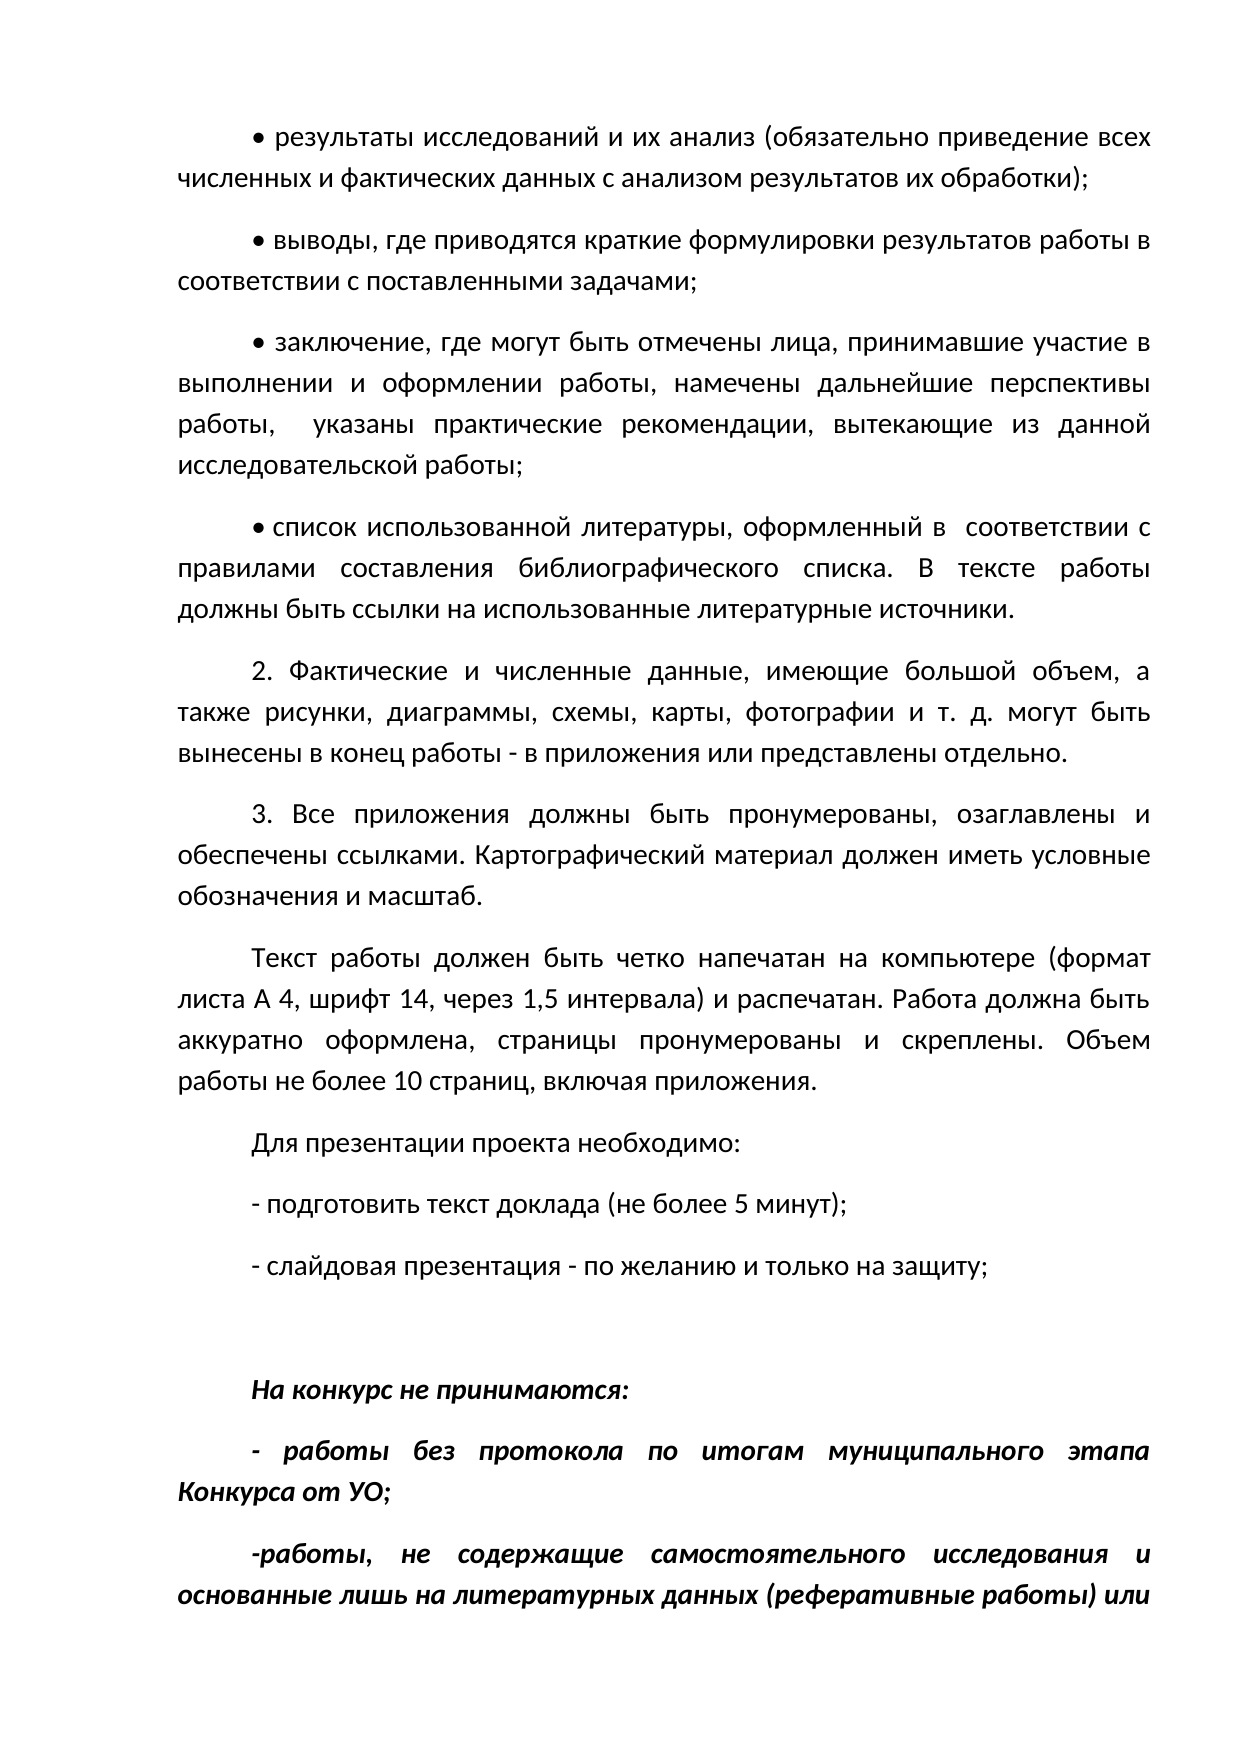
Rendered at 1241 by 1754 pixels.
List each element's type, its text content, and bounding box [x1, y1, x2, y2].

text - работы без протокола по итогам муниципального этапа Конкурса от УО; [177, 1432, 1152, 1509]
text • результаты исследований и их анализ (обязательно приведение всех численных и фактических данных с анализом результатов их обработки); [177, 118, 1152, 195]
text Для презентации проекта необходимо: [177, 1124, 1152, 1159]
text • список использованной литературы, оформленный в соответствии с правилами составления библиографического списка. В тексте работы должны быть ссылки на использованные литературные источники. [177, 508, 1152, 626]
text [177, 1535, 1152, 1612]
text 2. Фактические и численные данные, имеющие большой объем, а также рисунки, диаграммы, схемы, карты, фотографии и т. д. могут быть вынесены в конец работы - в приложения или представлены отдельно. [177, 652, 1152, 769]
text Текст работы должен быть четко напечатан на компьютере (формат листа А 4, шрифт 14, через 1,5 интервала) и распечатан. Работа должна быть аккуратно оформлена, страницы пронумерованы и скреплены. Объем работы не более 10 страниц, включая приложения. [177, 939, 1152, 1097]
text - слайдовая презентация - по желанию и только на защиту; [177, 1247, 1152, 1283]
text • заключение, где могут быть отмечены лица, принимавшие участие в выполнении и оформлении работы, намечены дальнейшие перспективы работы, указаны практические рекомендации, вытекающие из данной исследовательской работы; [177, 323, 1152, 482]
text - подготовить текст доклада (не более 5 минут); [177, 1185, 1152, 1221]
text • выводы, где приводятся краткие формулировки результатов работы в соответствии с поставленными задачами; [177, 221, 1152, 297]
text На конкурс не принимаются: [177, 1371, 1152, 1406]
text 3. Все приложения должны быть пронумерованы, озаглавлены и обеспечены ссылками. Картографический материал должен иметь условные обозначения и масштаб. [177, 795, 1152, 913]
